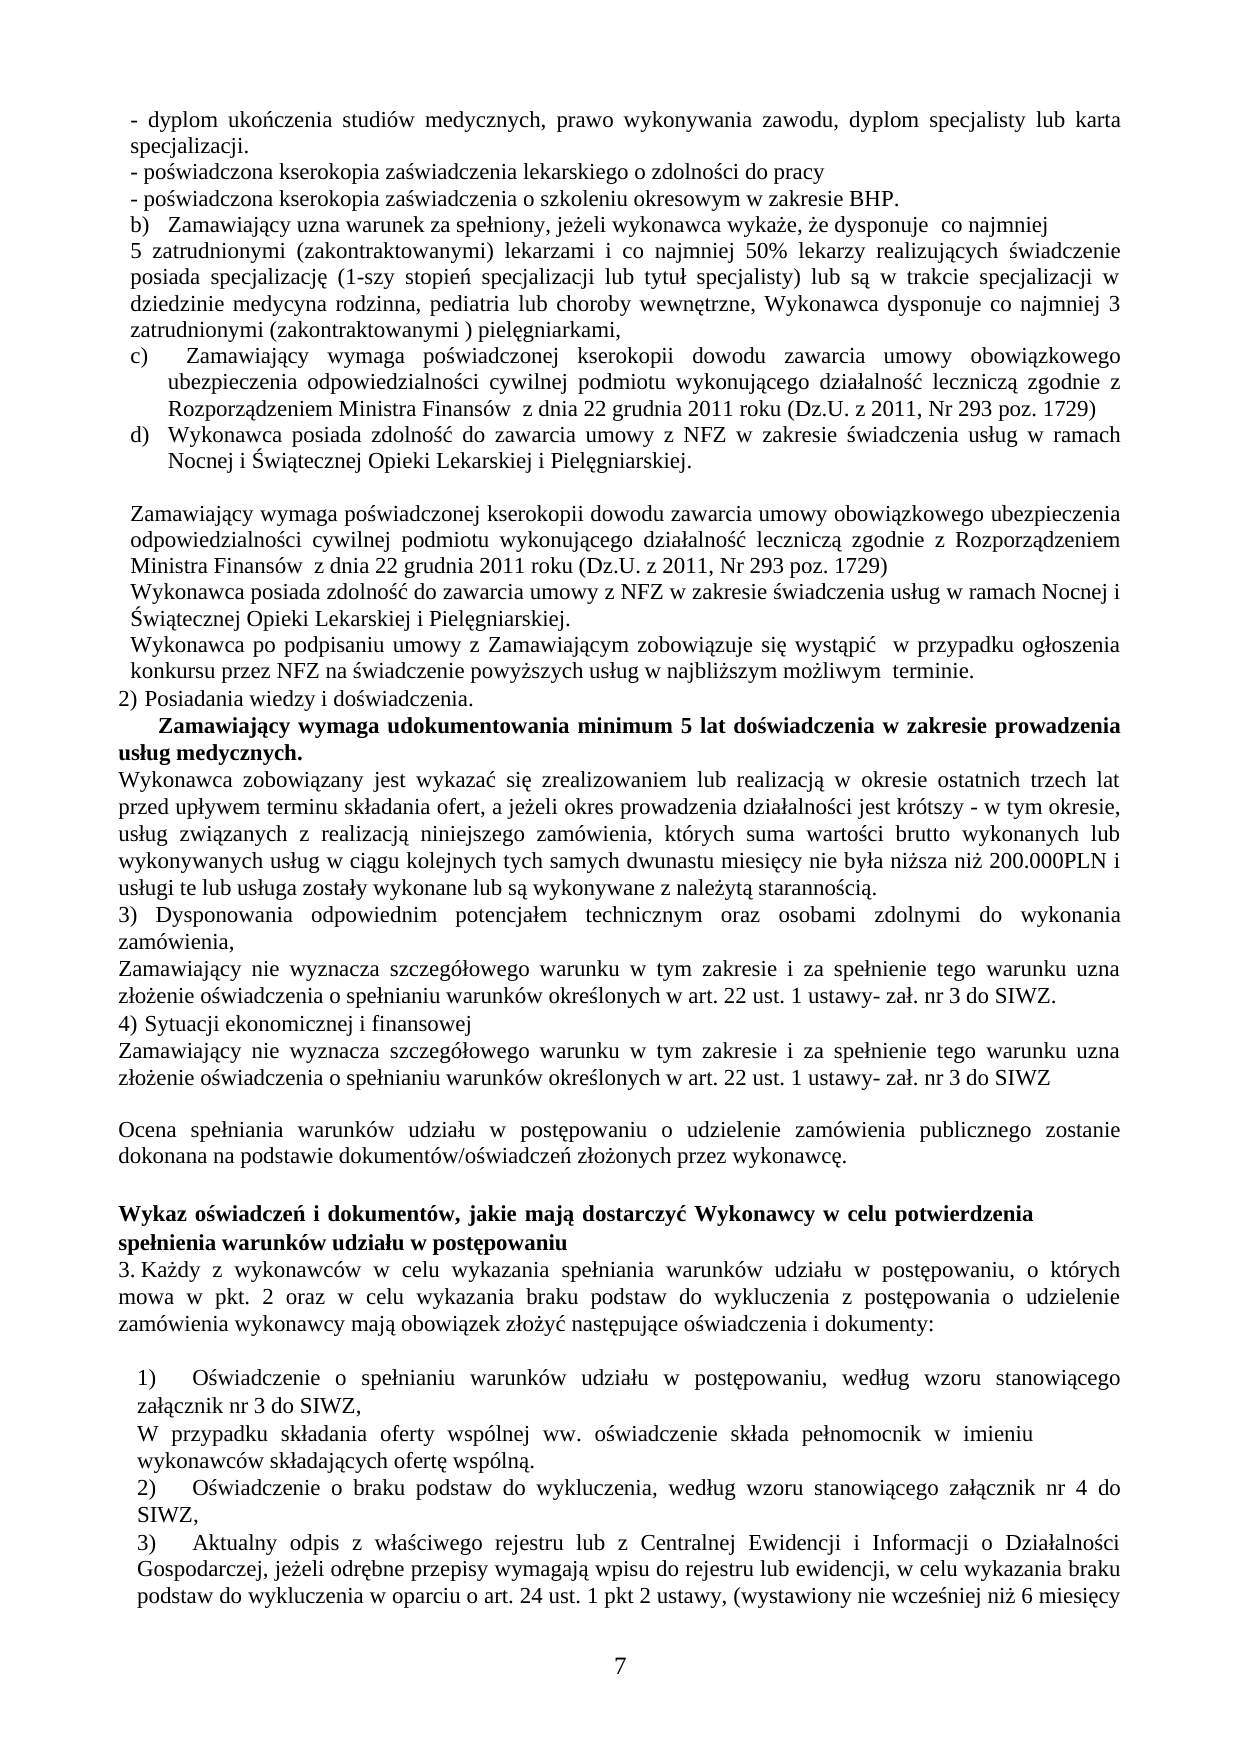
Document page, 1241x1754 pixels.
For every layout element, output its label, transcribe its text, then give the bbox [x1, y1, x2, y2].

list Zamawiający wymaga poświadczonej kserokopii dowodu zawarcia umowy obowiązkowego ubezpieczenia odpowiedzialności cywilnej podmiotu wykonującego działalność leczniczą zgodnie z Rozporządzeniem Ministra Finansów z dnia 22 grudnia 2011 roku (Dz.U. z 2011, Nr 293 poz. 1729) [130, 343, 1122, 421]
text Wykonawca posiada zdolność do zawarcia umowy z NFZ w zakresie świadczenia usług w ramach Nocnej i Świątecznej Opieki Lekarskiej i Pielęgniarskiej. [130, 579, 1122, 631]
text Zamawiający nie wyznacza szczegółowego warunku w tym zakresie i za spełnienie tego warunku uzna złożenie oświadczenia o spełnianiu warunków określonych w art. 22 ust. 1 ustawy- zał. nr 3 do SIWZ. [118, 955, 1122, 1009]
text Ocena spełniania warunków udziału w postępowaniu o udzielenie zamówienia publicznego zostanie dokonana na podstawie dokumentów/oświadczeń złożonych przez wykonawcę. [118, 1116, 1122, 1169]
text Zamawiający wymaga poświadczonej kserokopii dowodu zawarcia umowy obowiązkowego ubezpieczenia odpowiedzialności cywilnej podmiotu wykonującego działalność leczniczą zgodnie z Rozporządzeniem Ministra Finansów z dnia 22 grudnia 2011 roku (Dz.U. z 2011, Nr 293 poz. 1729) [130, 500, 1122, 579]
text 5 zatrudnionymi (zakontraktowanymi) lekarzami i co najmniej 50% lekarzy realizujących świadczenie posiada specjalizację (1-szy stopień specjalizacji lub tytuł specjalisty) lub są w trakcie specjalizacji w dziedzinie medycyna rodzinna, pediatria lub choroby wewnętrzne, Wykonawca dysponuje co najmniej 3 zatrudnionymi (zakontraktowanymi ) pielęgniarkami, [130, 238, 1122, 343]
list Wykonawca posiada zdolność do zawarcia umowy z NFZ w zakresie świadczenia usług w ramach Nocnej i Świątecznej Opieki Lekarskiej i Pielęgniarskiej. [130, 421, 1122, 474]
text 3) Dysponowania odpowiednim potencjałem technicznym oraz osobami zdolnymi do wykonania zamówienia, [118, 901, 1122, 955]
list Zamawiający uzna warunek za spełniony, jeżeli wykonawca wykaże, że dysponuje co najmniej [130, 211, 1122, 238]
text Wykaz oświadczeń i dokumentów, jakie mają dostarczyć Wykonawcy w celu potwierdzenia spełnienia warunków udziału w postępowaniu [118, 1198, 1035, 1256]
text 3. Każdy z wykonawców w celu wykazania spełniania warunków udziału w postępowaniu, o których mowa w pkt. 2 oraz w celu wykazania braku podstaw do wykluczenia z postępowania o udzielenie zamówienia wykonawcy mają obowiązek złożyć następujące oświadczenia i dokumenty: [118, 1256, 1122, 1336]
text Zamawiający wymaga udokumentowania minimum 5 lat doświadczenia w zakresie prowadzenia usług medycznych. [118, 712, 1122, 766]
text Zamawiający nie wyznacza szczegółowego warunku w tym zakresie i za spełnienie tego warunku uzna złożenie oświadczenia o spełnianiu warunków określonych w art. 22 ust. 1 ustawy- zał. nr 3 do SIWZ [118, 1036, 1122, 1090]
text - poświadczona kserokopia zaświadczenia o szkoleniu okresowym w zakresie BHP. [130, 185, 1122, 211]
list Oświadczenie o spełnianiu warunków udziału w postępowaniu, według wzoru stanowiącego załącznik nr 3 do SIWZ, [137, 1363, 1122, 1419]
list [137, 1528, 1122, 1609]
text - poświadczona kserokopia zaświadczenia lekarskiego o zdolności do pracy [130, 159, 1122, 185]
text Wykonawca po podpisaniu umowy z Zamawiającym zobowiązuje się wystąpić w przypadku ogłoszenia konkursu przez NFZ na świadczenie powyższych usług w najbliższym możliwym terminie. [130, 631, 1122, 684]
list Sytuacji ekonomicznej i finansowej [118, 1009, 1122, 1036]
text - dyplom ukończenia studiów medycznych, prawo wykonywania zawodu, dyplom specjalisty lub karta specjalizacji. [130, 106, 1122, 159]
list Oświadczenie o braku podstaw do wykluczenia, według wzoru stanowiącego załącznik nr 4 do SIWZ, [137, 1474, 1122, 1528]
text W przypadku składania oferty wspólnej ww. oświadczenie składa pełnomocnik w imieniu wykonawców składających ofertę wspólną. [137, 1419, 1035, 1473]
text Wykonawca zobowiązany jest wykazać się zrealizowaniem lub realizacją w okresie ostatnich trzech lat przed upływem terminu składania ofert, a jeżeli okres prowadzenia działalności jest krótszy - w tym okresie, usług związanych z realizacją niniejszego zamówienia, których suma wartości brutto wykonanych lub wykonywanych usług w ciągu kolejnych tych samych dwunastu miesięcy nie była niższa niż 200.000PLN i usługi te lub usługa zostały wykonane lub są wykonywane z należytą starannością. [118, 766, 1122, 901]
list Posiadania wiedzy i doświadczenia. [118, 685, 1122, 712]
